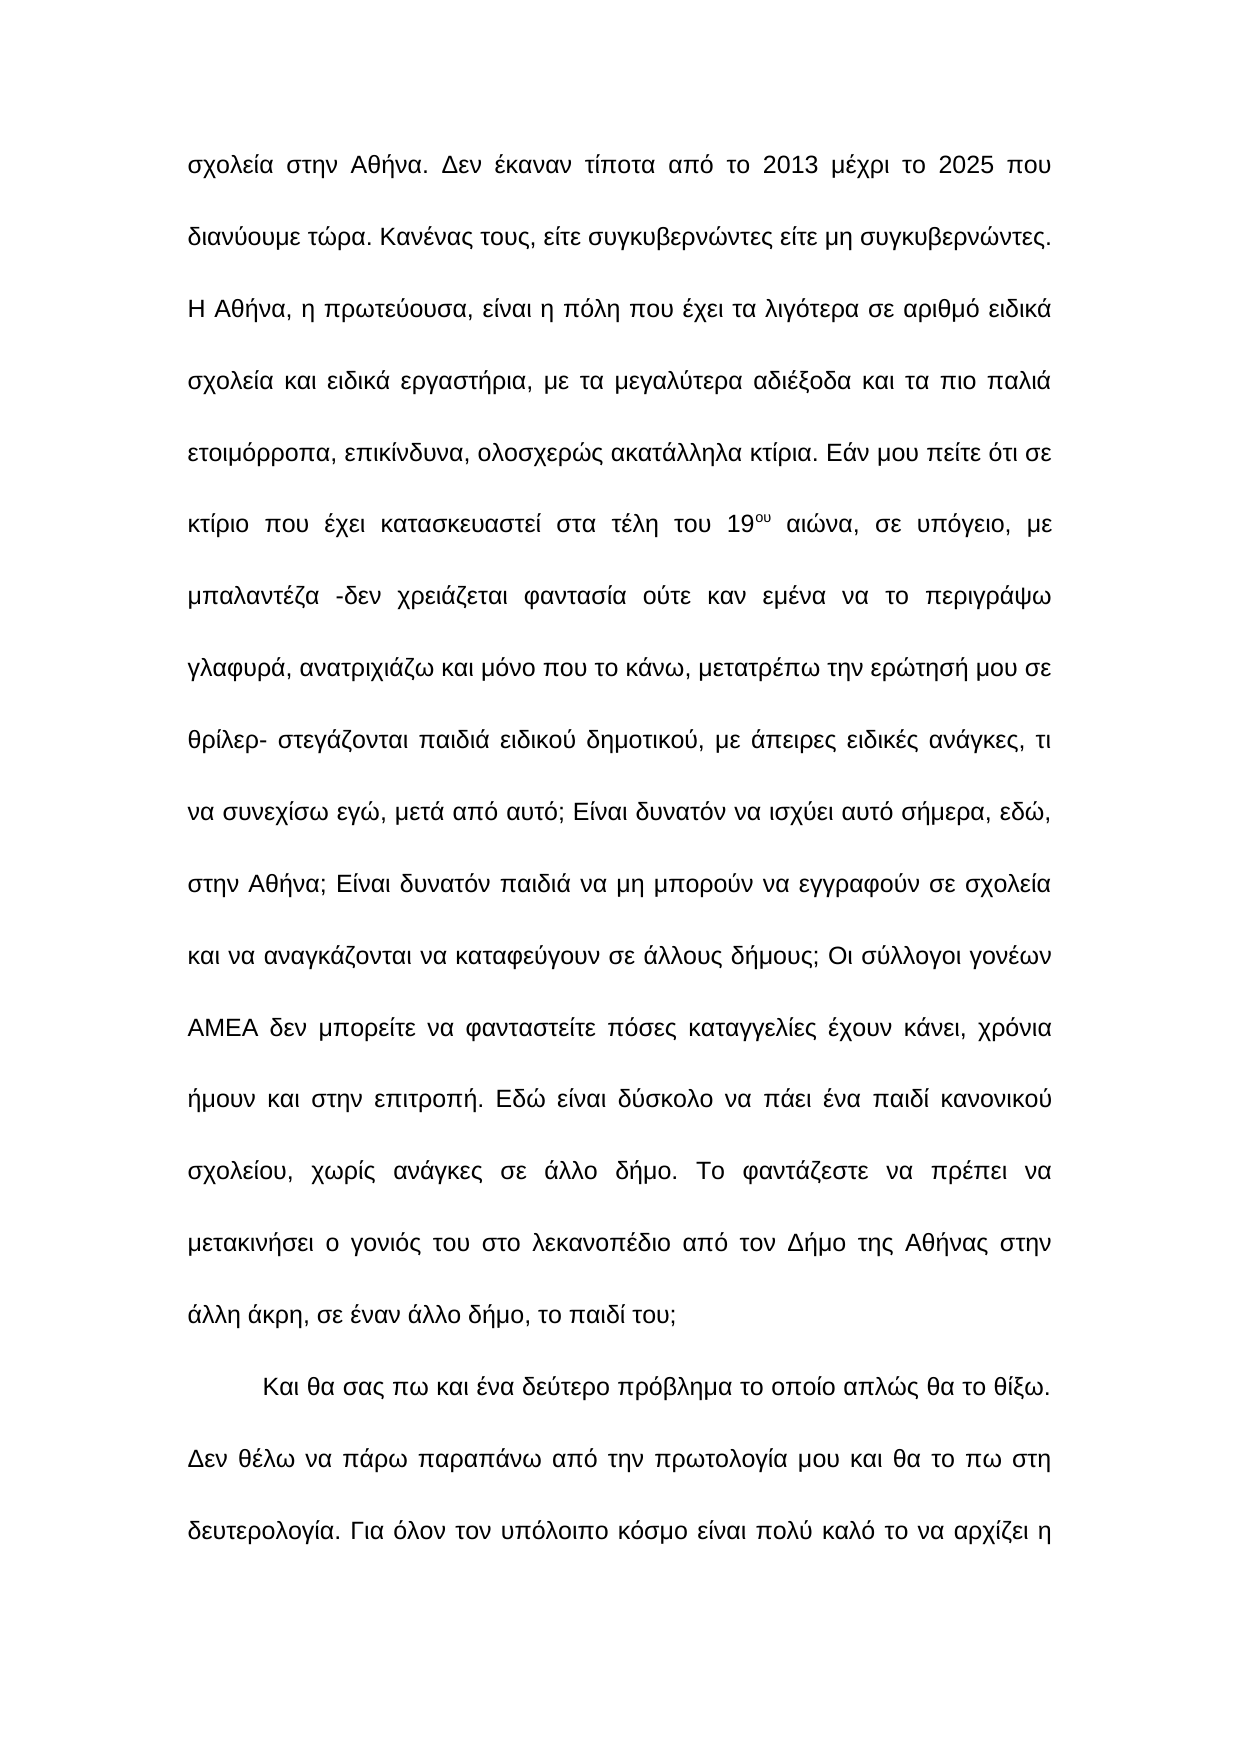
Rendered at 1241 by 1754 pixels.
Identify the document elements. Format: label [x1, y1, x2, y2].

text [187, 150, 1053, 1329]
text [187, 1372, 1053, 1544]
